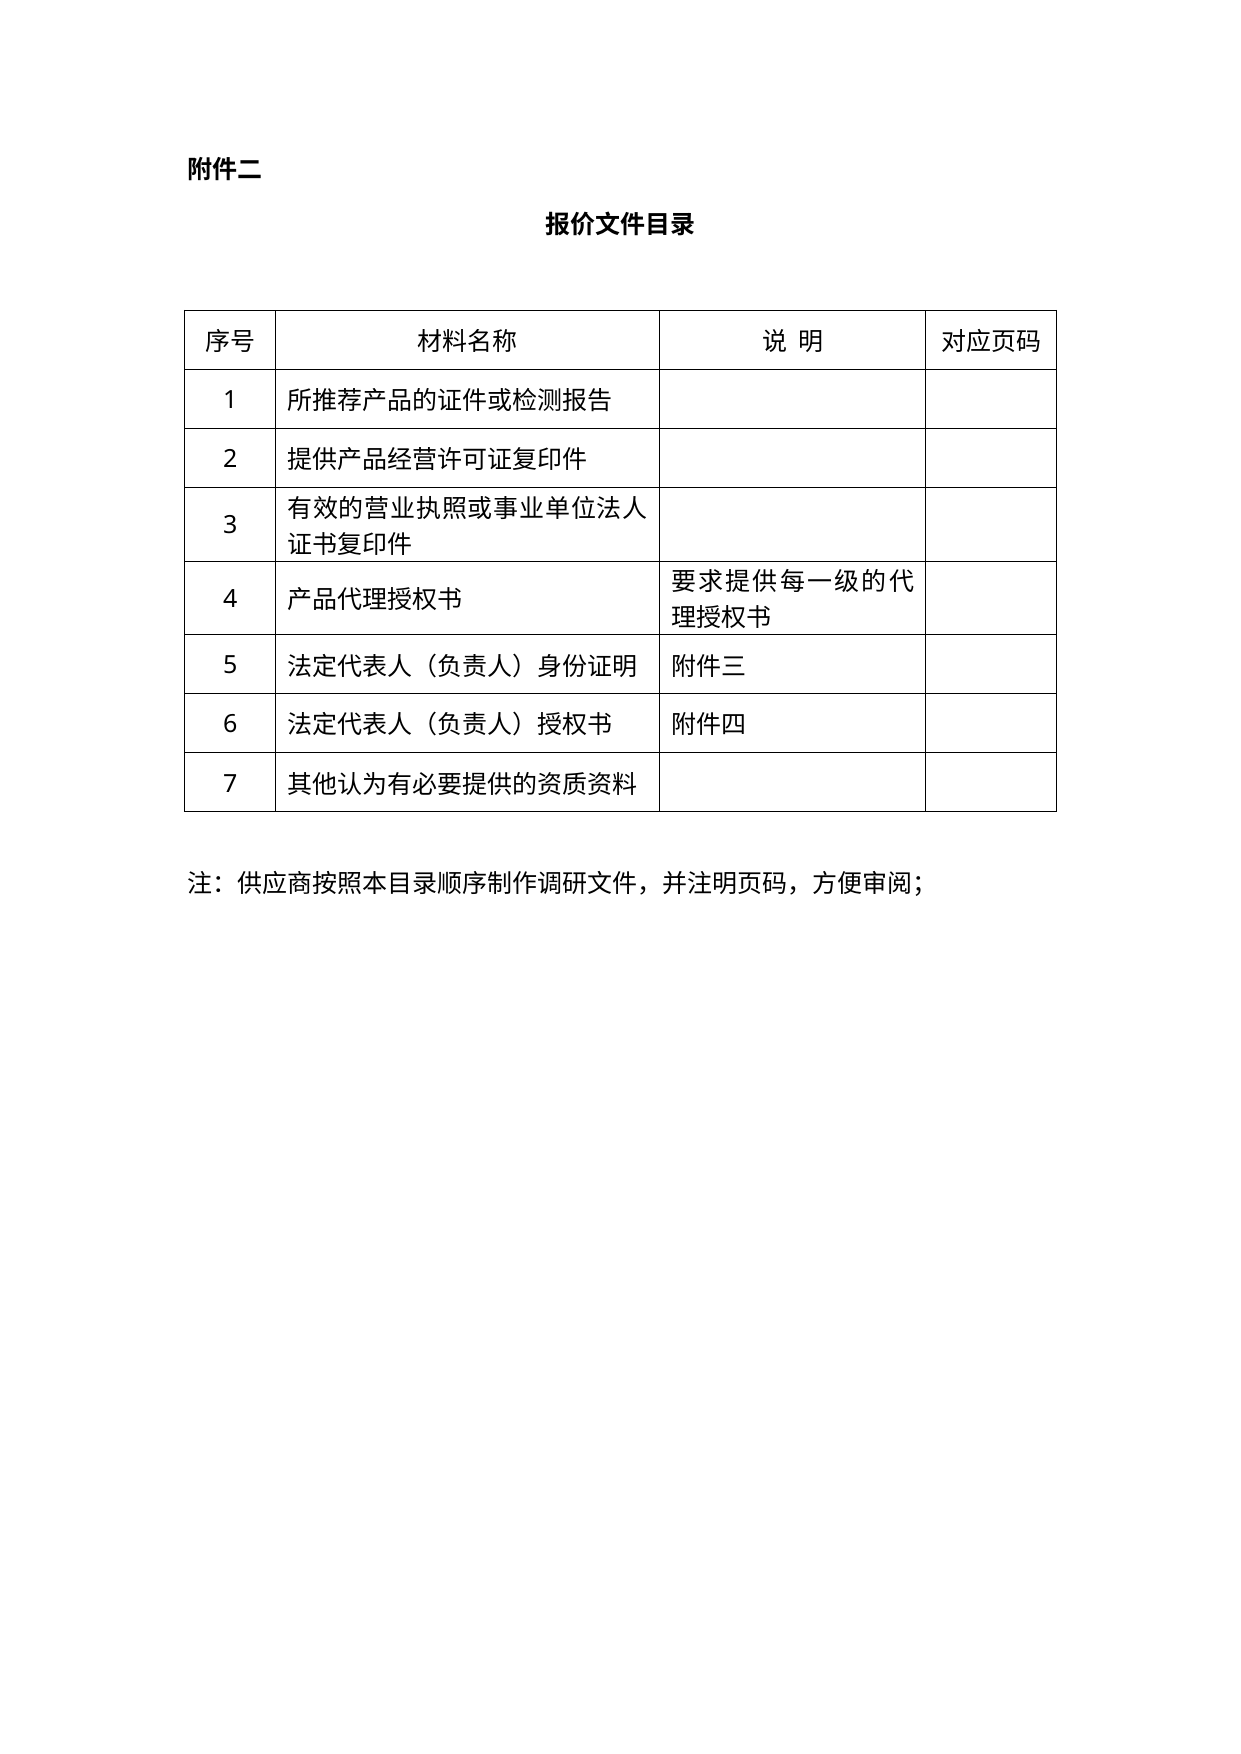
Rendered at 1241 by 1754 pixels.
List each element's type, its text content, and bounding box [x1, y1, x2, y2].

table_header 说 明 [660, 311, 925, 369]
table_cell 附件三 [660, 635, 925, 693]
table_cell 5 [185, 635, 275, 693]
table_cell 提供产品经营许可证复印件 [276, 429, 659, 487]
table_cell 法定代表人（负责人）身份证明 [276, 635, 659, 693]
table_cell [660, 488, 925, 561]
table_cell 法定代表人（负责人）授权书 [276, 694, 659, 752]
table_cell [926, 635, 1056, 693]
table_header 材料名称 [276, 311, 659, 369]
table_cell 附件四 [660, 694, 925, 752]
table_cell [926, 429, 1056, 487]
table_cell [926, 562, 1056, 634]
table_cell 有效的营业执照或事业单位法人证书复印件 [276, 488, 659, 561]
table_cell 所推荐产品的证件或检测报告 [276, 370, 659, 428]
table_cell [926, 694, 1056, 752]
table_cell 产品代理授权书 [276, 562, 659, 634]
table_cell [926, 488, 1056, 561]
table_cell 2 [185, 429, 275, 487]
text 报价文件目录 [187, 204, 1053, 241]
table_cell 3 [185, 488, 275, 561]
text 注：供应商按照本目录顺序制作调研文件，并注明页码，方便审阅； [187, 863, 1053, 899]
table_cell 4 [185, 562, 275, 634]
table_cell [660, 370, 925, 428]
table_cell 7 [185, 753, 275, 811]
table_cell 要求提供每一级的代理授权书 [660, 562, 925, 634]
table_header 序号 [185, 311, 275, 369]
table_cell [926, 753, 1056, 811]
table_cell [660, 429, 925, 487]
table_cell [926, 370, 1056, 428]
table_cell 1 [185, 370, 275, 428]
table_cell [660, 753, 925, 811]
table_cell 其他认为有必要提供的资质资料 [276, 753, 659, 811]
text 附件二 [187, 150, 1053, 186]
table_cell 6 [185, 694, 275, 752]
table_header 对应页码 [926, 311, 1056, 369]
